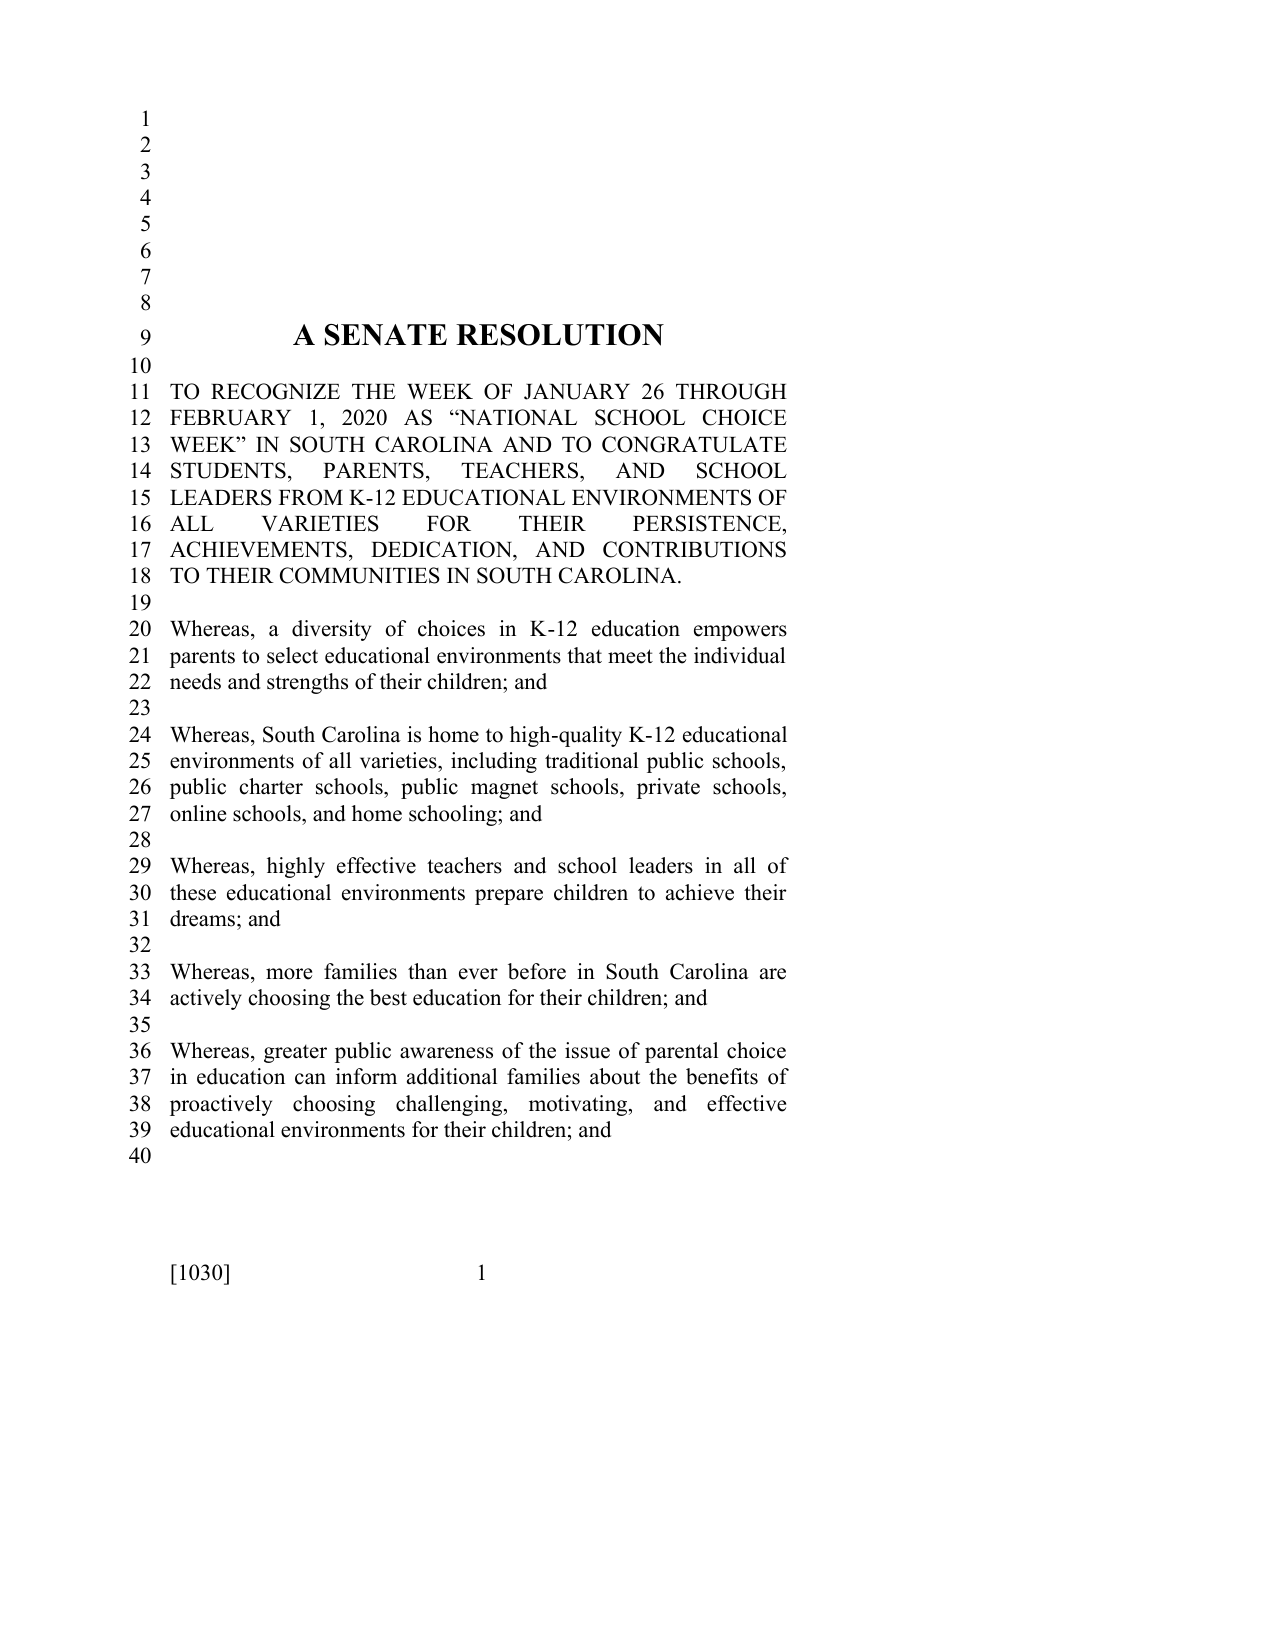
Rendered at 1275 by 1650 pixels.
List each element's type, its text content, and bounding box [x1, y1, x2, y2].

text A SENATE RESOLUTION [169, 316, 787, 352]
text Whereas, greater public awareness of the issue of parental choice in education can inform additional families about the benefits of proactively choosing challenging, motivating, and effective educational environments for their children; and [169, 1037, 787, 1142]
text Whereas, a diversity of choices in K-12 education empowers parents to select educational environments that meet the individual needs and strengths of their children; and [169, 615, 787, 694]
text Whereas, more families than ever before in South Carolina are actively choosing the best education for their children; and [169, 958, 787, 1011]
text Whereas, South Carolina is home to high-quality K-12 educational environments of all varieties, including traditional public schools, public charter schools, public magnet schools, private schools, online schools, and home schooling; and [169, 721, 787, 826]
text Whereas, highly effective teachers and school leaders in all of these educational environments prepare children to achieve their dreams; and [169, 852, 787, 932]
text TO RECOGNIZE THE WEEK OF JANUARY 26 THROUGH FEBRUARY 1, 2020 AS “NATIONAL SCHOOL CHOICE WEEK” IN SOUTH CAROLINA AND TO CONGRATULATE STUDENTS, PARENTS, TEACHERS, AND SCHOOL LEADERS FROM K-12 EDUCATIONAL ENVIRONMENTS OF ALL VARIETIES FOR THEIR PERSISTENCE, ACHIEVEMENTS, DEDICATION, AND CONTRIBUTIONS TO THEIR COMMUNITIES IN SOUTH CAROLINA. [169, 378, 787, 589]
